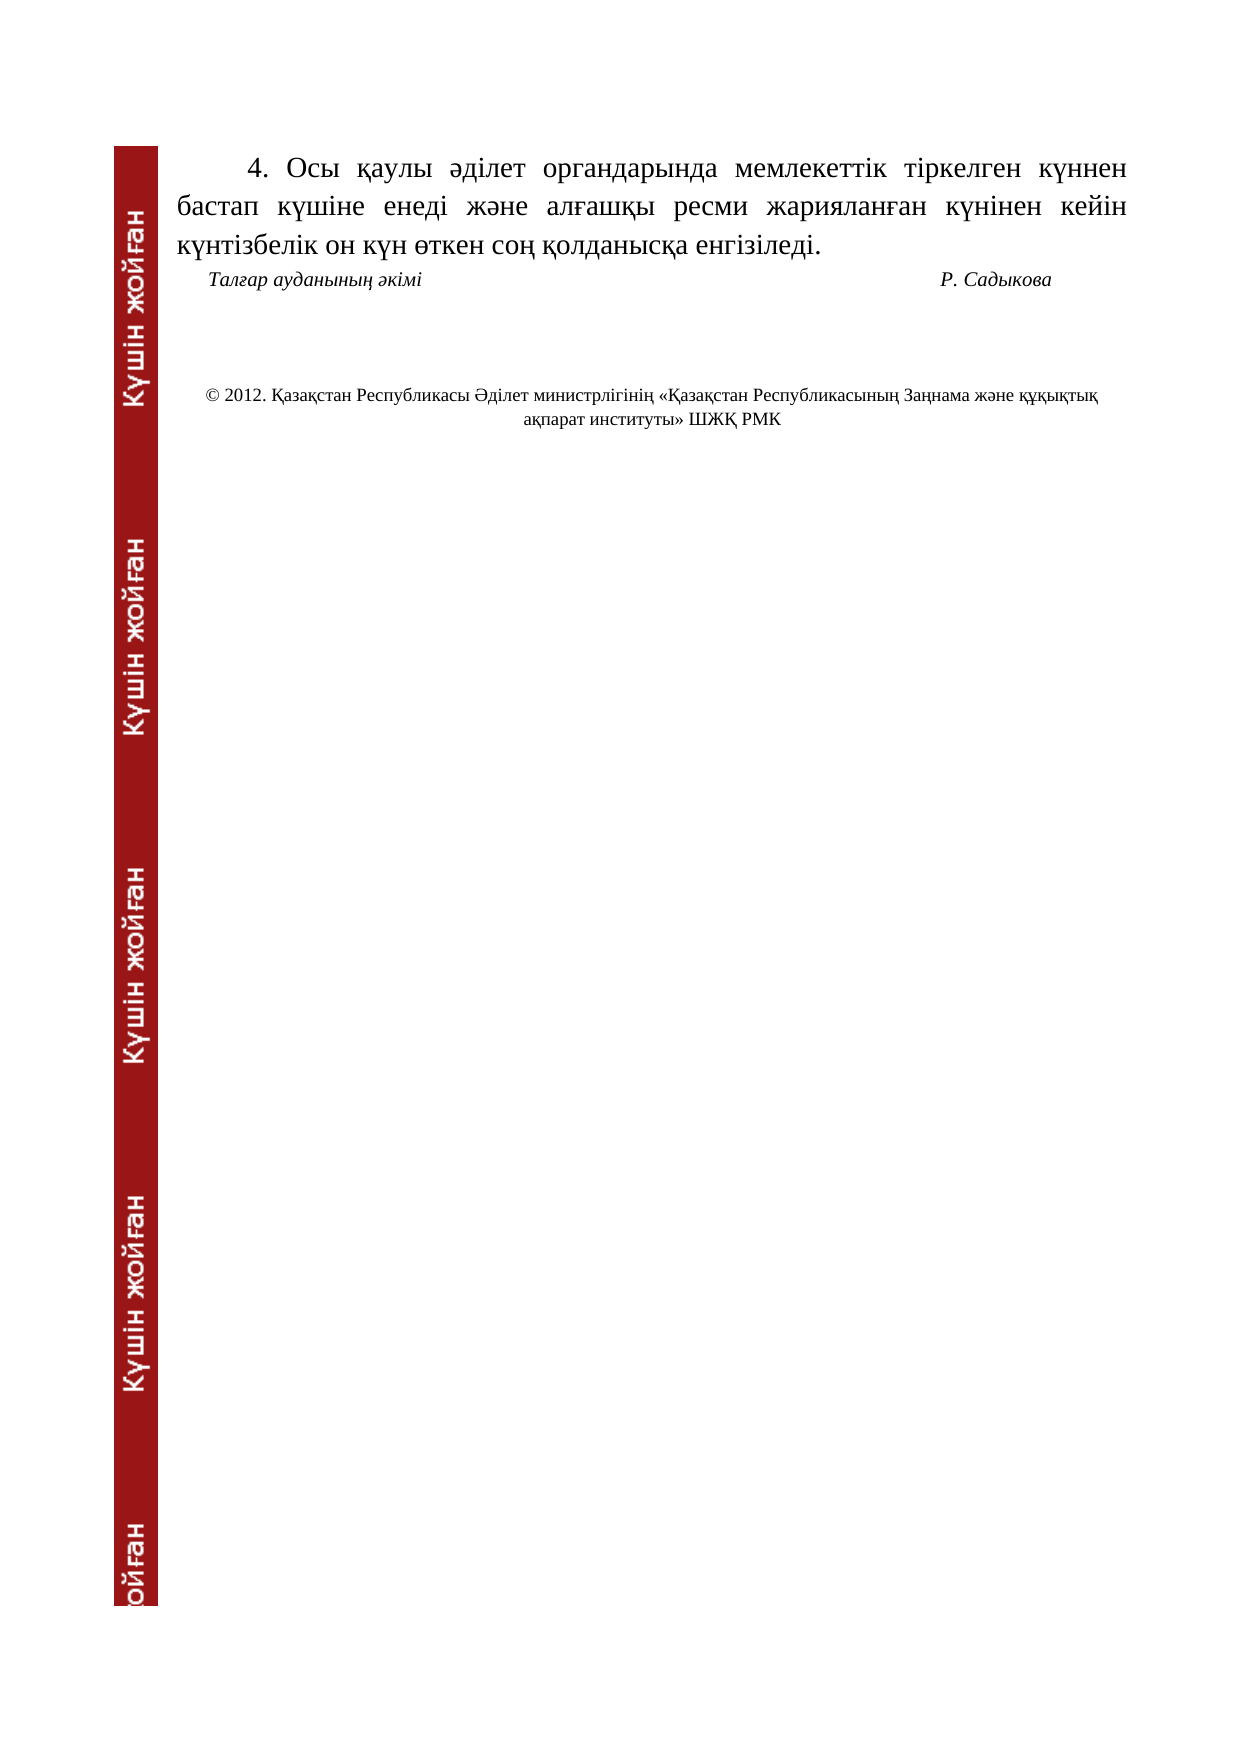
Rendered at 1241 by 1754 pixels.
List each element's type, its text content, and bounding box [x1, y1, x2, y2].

picture [114, 297, 158, 383]
text 4. Осы қаулы әділет органдарында мемлекеттік тіркелген күннен бастап күшіне енеді және алғашқы ресми жарияланған күнінен кейін күнтізбелік он күн өткен соң қолданысқа енгізіледі. [112, 150, 1128, 261]
table_header Р. Садыкова [939, 266, 1240, 297]
picture [114, 146, 158, 150]
text © 2012. Қазақстан Республикасы Әділет министрлігінің «Қазақстан Республикасының Заңнама және құқықтық ақпарат институты» ШЖҚ РМК [112, 383, 1128, 430]
table_header Талғар ауданының әкімі [101, 266, 939, 297]
picture [114, 430, 158, 1606]
picture [114, 261, 158, 266]
